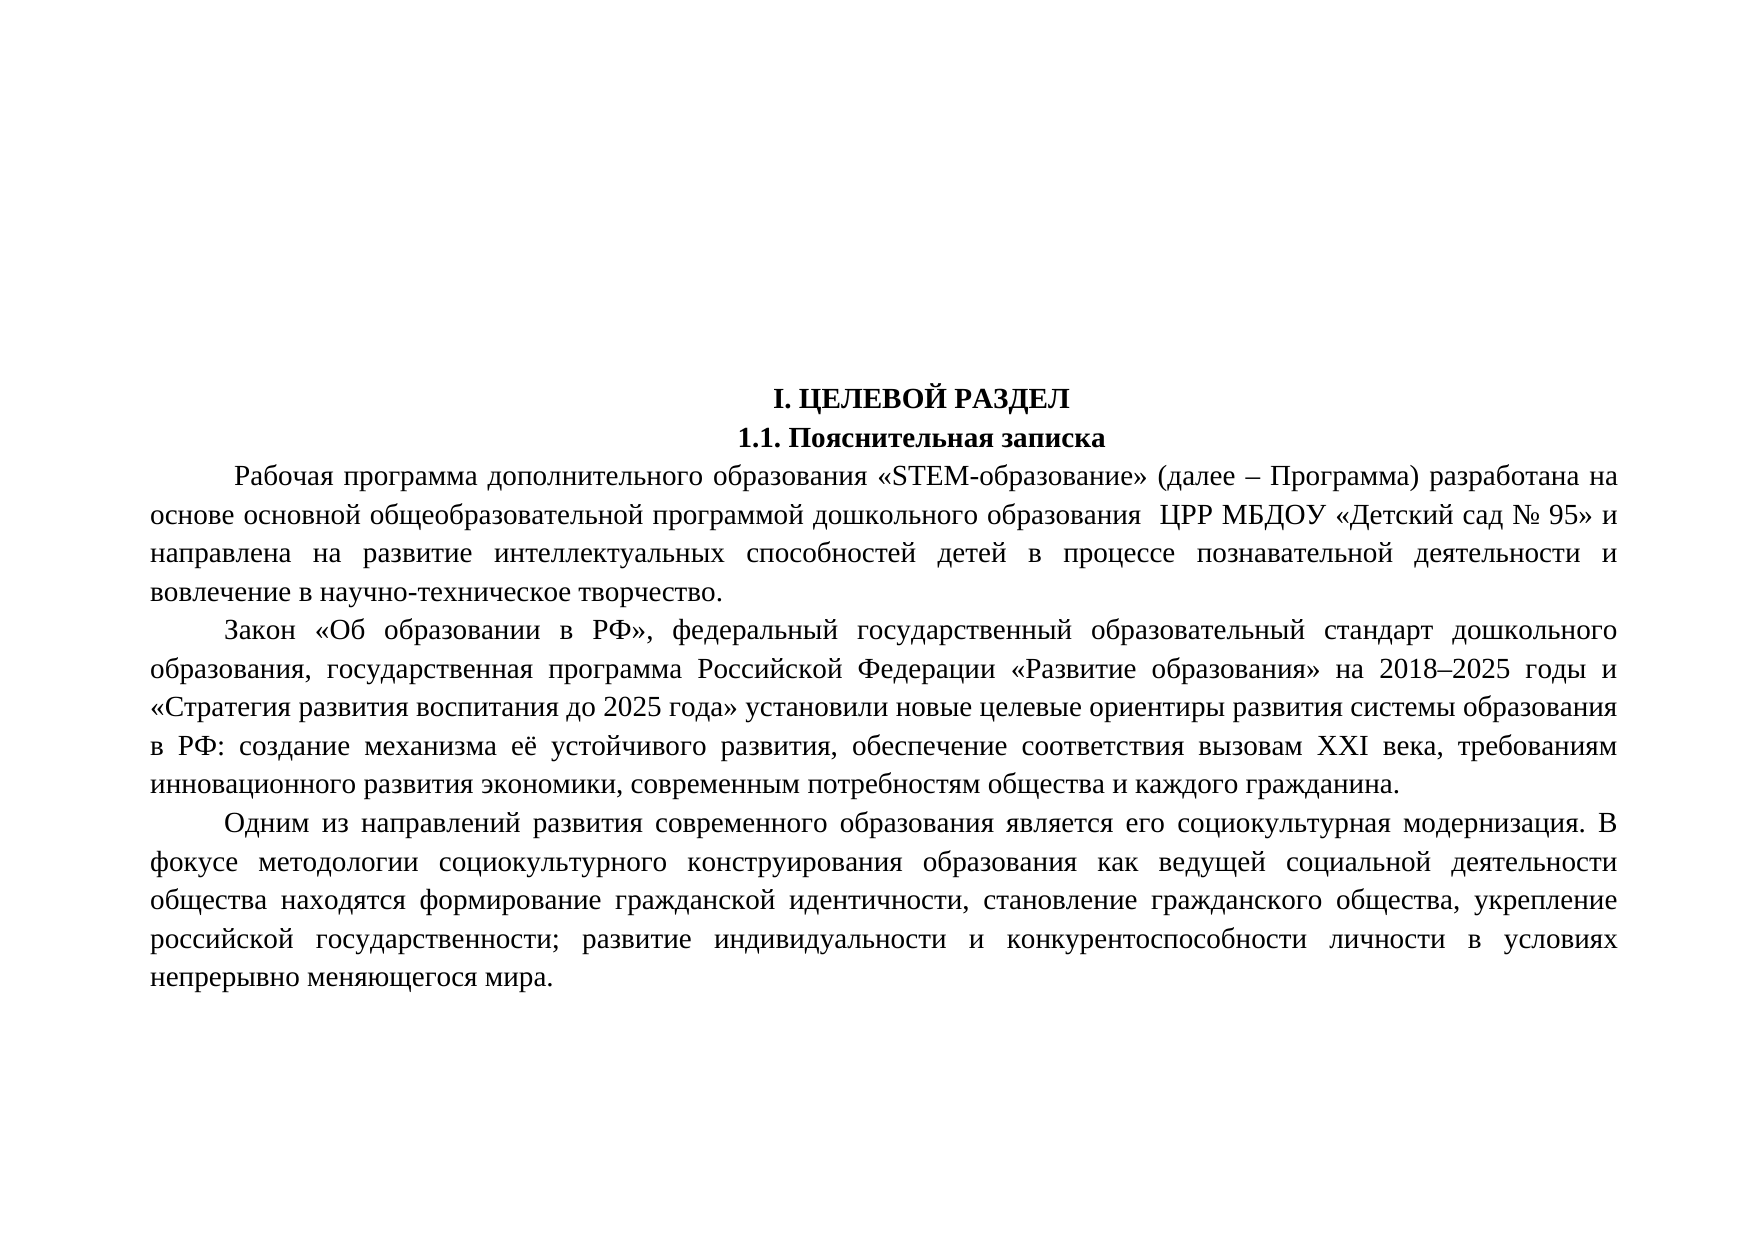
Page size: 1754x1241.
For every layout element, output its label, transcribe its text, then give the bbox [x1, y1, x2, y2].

text Закон «Об образовании в РФ», федеральный государственный образовательный стандарт дошкольного образования, государственная программа Российской Федерации «Развитие образования» на 2018–2025 годы и «Стратегия развития воспитания до 2025 года» установили новые целевые ориентиры развития системы образования в РФ: создание механизма её устойчивого развития, обеспечение соответствия вызовам XXI века, требованиям инновационного развития экономики, современным потребностям общества и каждого гражданина. [150, 612, 1619, 800]
text Рабочая программа дополнительного образования «STEM-образование» (далее – Программа) разработана на основе основной общеобразовательной программой дошкольного образования ЦРР МБДОУ «Детский сад № 95» и направлена на развитие интеллектуальных способностей детей в процессе познавательной деятельности и вовлечение в научно-техническое творчество. [150, 458, 1619, 607]
text Одним из направлений развития современного образования является его социокультурная модернизация. В фокусе методологии социокультурного конструирования образования как ведущей социальной деятельности общества находятся формирование гражданской идентичности, становление гражданского общества, укрепление российской государственности; развитие индивидуальности и конкурентоспособности личности в условиях непрерывно меняющегося мира. [150, 805, 1619, 993]
text I. ЦЕЛЕВОЙ РАЗДЕЛ [150, 381, 1619, 415]
text 1.1. Пояснительная записка [150, 420, 1619, 453]
